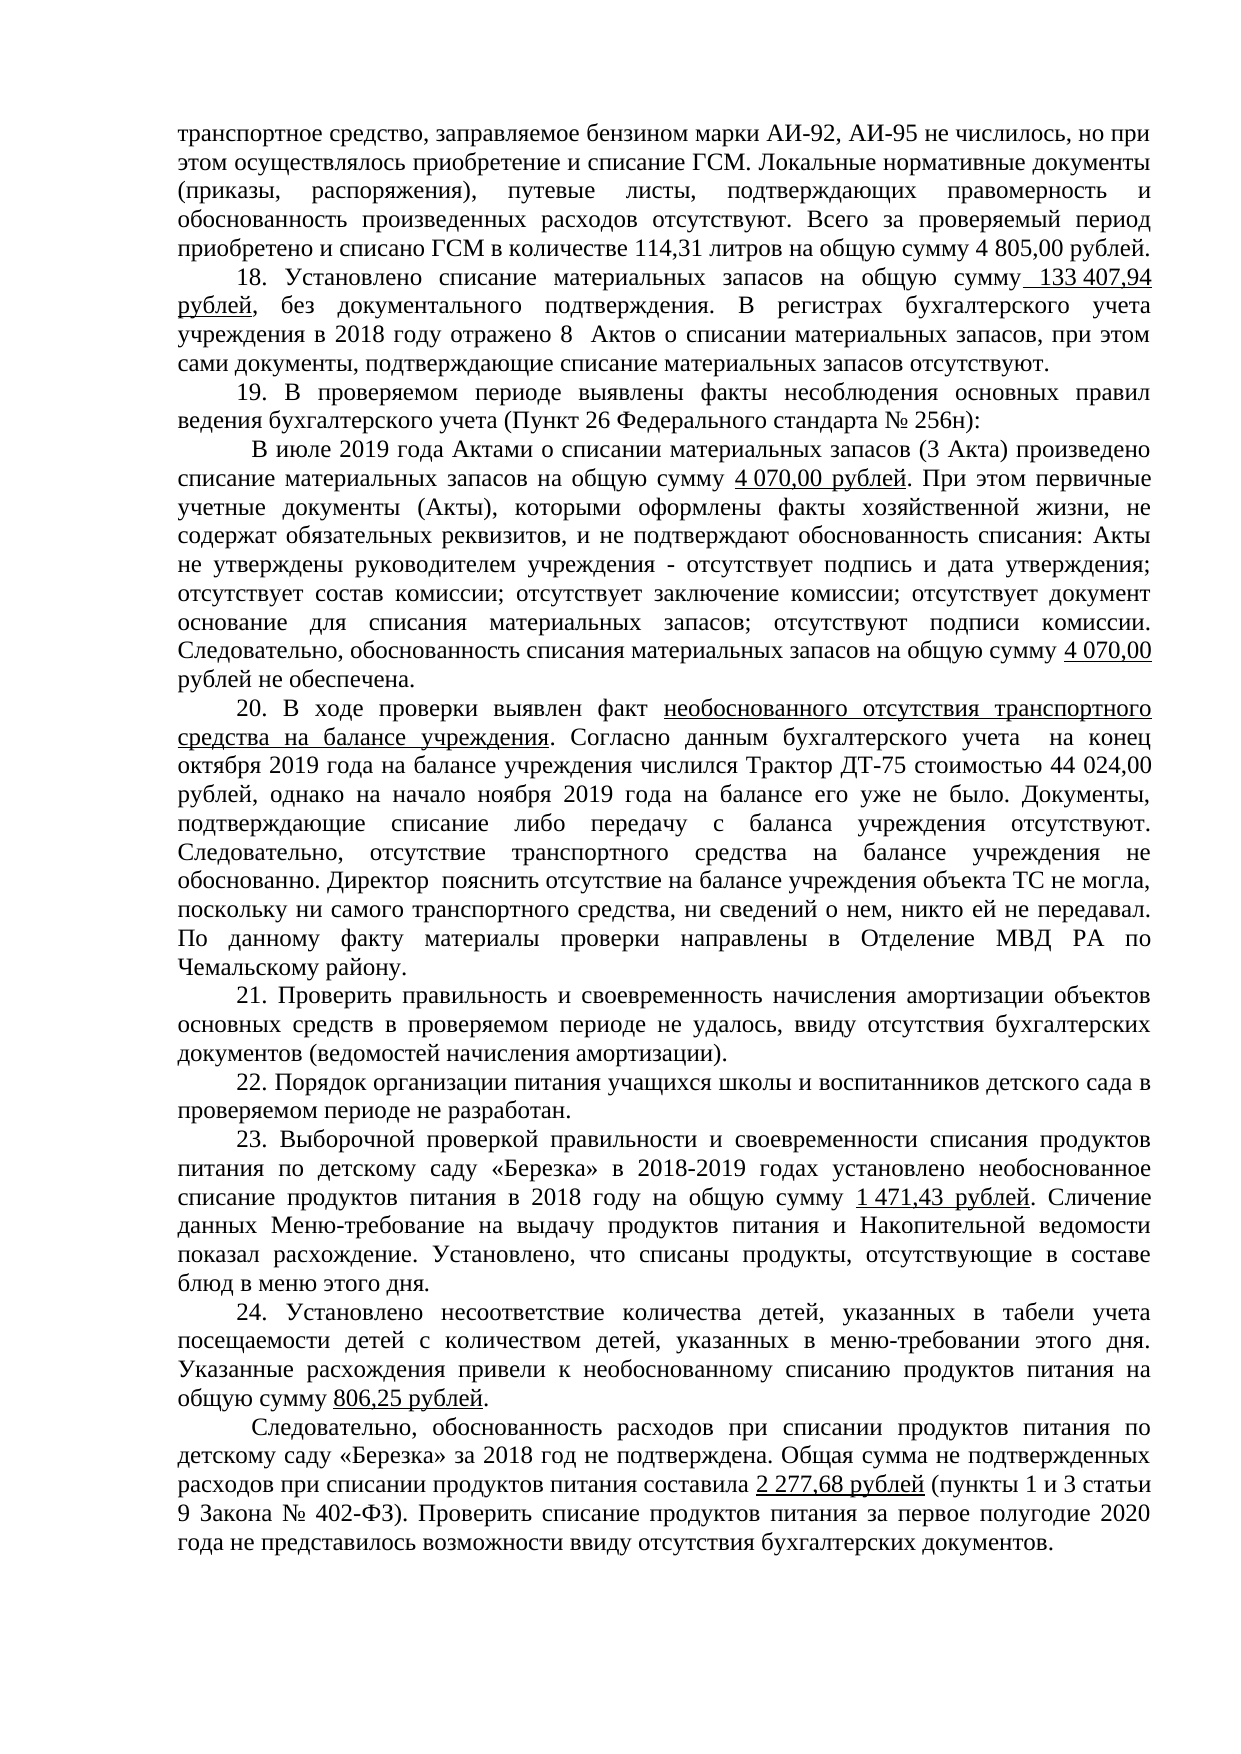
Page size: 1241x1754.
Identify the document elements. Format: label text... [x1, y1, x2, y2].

text 23. Выборочной проверкой правильности и своевременности списания продуктов питания по детскому саду «Березка» в 2018-2019 годах установлено необоснованное списание продуктов питания в 2018 году на общую сумму 1 471,43 рублей. Сличение данных Меню-требование на выдачу продуктов питания и Накопительной ведомости показал расхождение. Установлено, что списаны продукты, отсутствующие в составе блюд в меню этого дня. [177, 1124, 1152, 1297]
text В июле 2019 года Актами о списании материальных запасов (3 Акта) произведено списание материальных запасов на общую сумму 4 070,00 рублей. При этом первичные учетные документы (Акты), которыми оформлены факты хозяйственной жизни, не содержат обязательных реквизитов, и не подтверждают обоснованность списания: Акты не утверждены руководителем учреждения - отсутствует подпись и дата утверждения; отсутствует состав комиссии; отсутствует заключение комиссии; отсутствует документ основание для списания материальных запасов; отсутствуют подписи комиссии. Следовательно, обоснованность списания материальных запасов на общую сумму 4 070,00 рублей не обеспечена. [177, 434, 1152, 693]
text 20. В ходе проверки выявлен факт необоснованного отсутствия транспортного средства на балансе учреждения. Согласно данным бухгалтерского учета на конец октября 2019 года на балансе учреждения числился Трактор ДТ-75 стоимостью 44 024,00 рублей, однако на начало ноября 2019 года на балансе его уже не было. Документы, подтверждающие списание либо передачу с баланса учреждения отсутствуют. Следовательно, отсутствие транспортного средства на балансе учреждения не обоснованно. Директор пояснить отсутствие на балансе учреждения объекта ТС не могла, поскольку ни самого транспортного средства, ни сведений о нем, никто ей не передавал. По данному факту материалы проверки направлены в Отделение МВД РА по Чемальскому району. [177, 693, 1152, 981]
text 22. Порядок организации питания учащихся школы и воспитанников детского сада в проверяемом периоде не разработан. [177, 1067, 1152, 1124]
text 21. Проверить правильность и своевременность начисления амортизации объектов основных средств в проверяемом периоде не удалось, ввиду отсутствия бухгалтерских документов (ведомостей начисления амортизации). [177, 981, 1152, 1067]
text 24. Установлено несоответствие количества детей, указанных в табели учета посещаемости детей с количеством детей, указанных в меню-требовании этого дня. Указанные расхождения привели к необоснованному списанию продуктов питания на общую сумму 806,25 рублей. [177, 1297, 1152, 1412]
text 18. Установлено списание материальных запасов на общую сумму 133 407,94 рублей, без документального подтверждения. В регистрах бухгалтерского учета учреждения в 2018 году отражено 8 Актов о списании материальных запасов, при этом сами документы, подтверждающие списание материальных запасов отсутствуют. [177, 262, 1152, 377]
text 19. В проверяемом периоде выявлены факты несоблюдения основных правил ведения бухгалтерского учета (Пункт 26 Федерального стандарта № 256н): [177, 377, 1152, 434]
text Следовательно, обоснованность расходов при списании продуктов питания по детскому саду «Березка» за 2018 год не подтверждена. Общая сумма не подтвержденных расходов при списании продуктов питания составила 2 277,68 рублей (пункты 1 и 3 статьи 9 Закона № 402-ФЗ). Проверить списание продуктов питания за первое полугодие 2020 года не представилось возможности ввиду отсутствия бухгалтерских документов. [177, 1412, 1152, 1556]
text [177, 118, 1152, 262]
